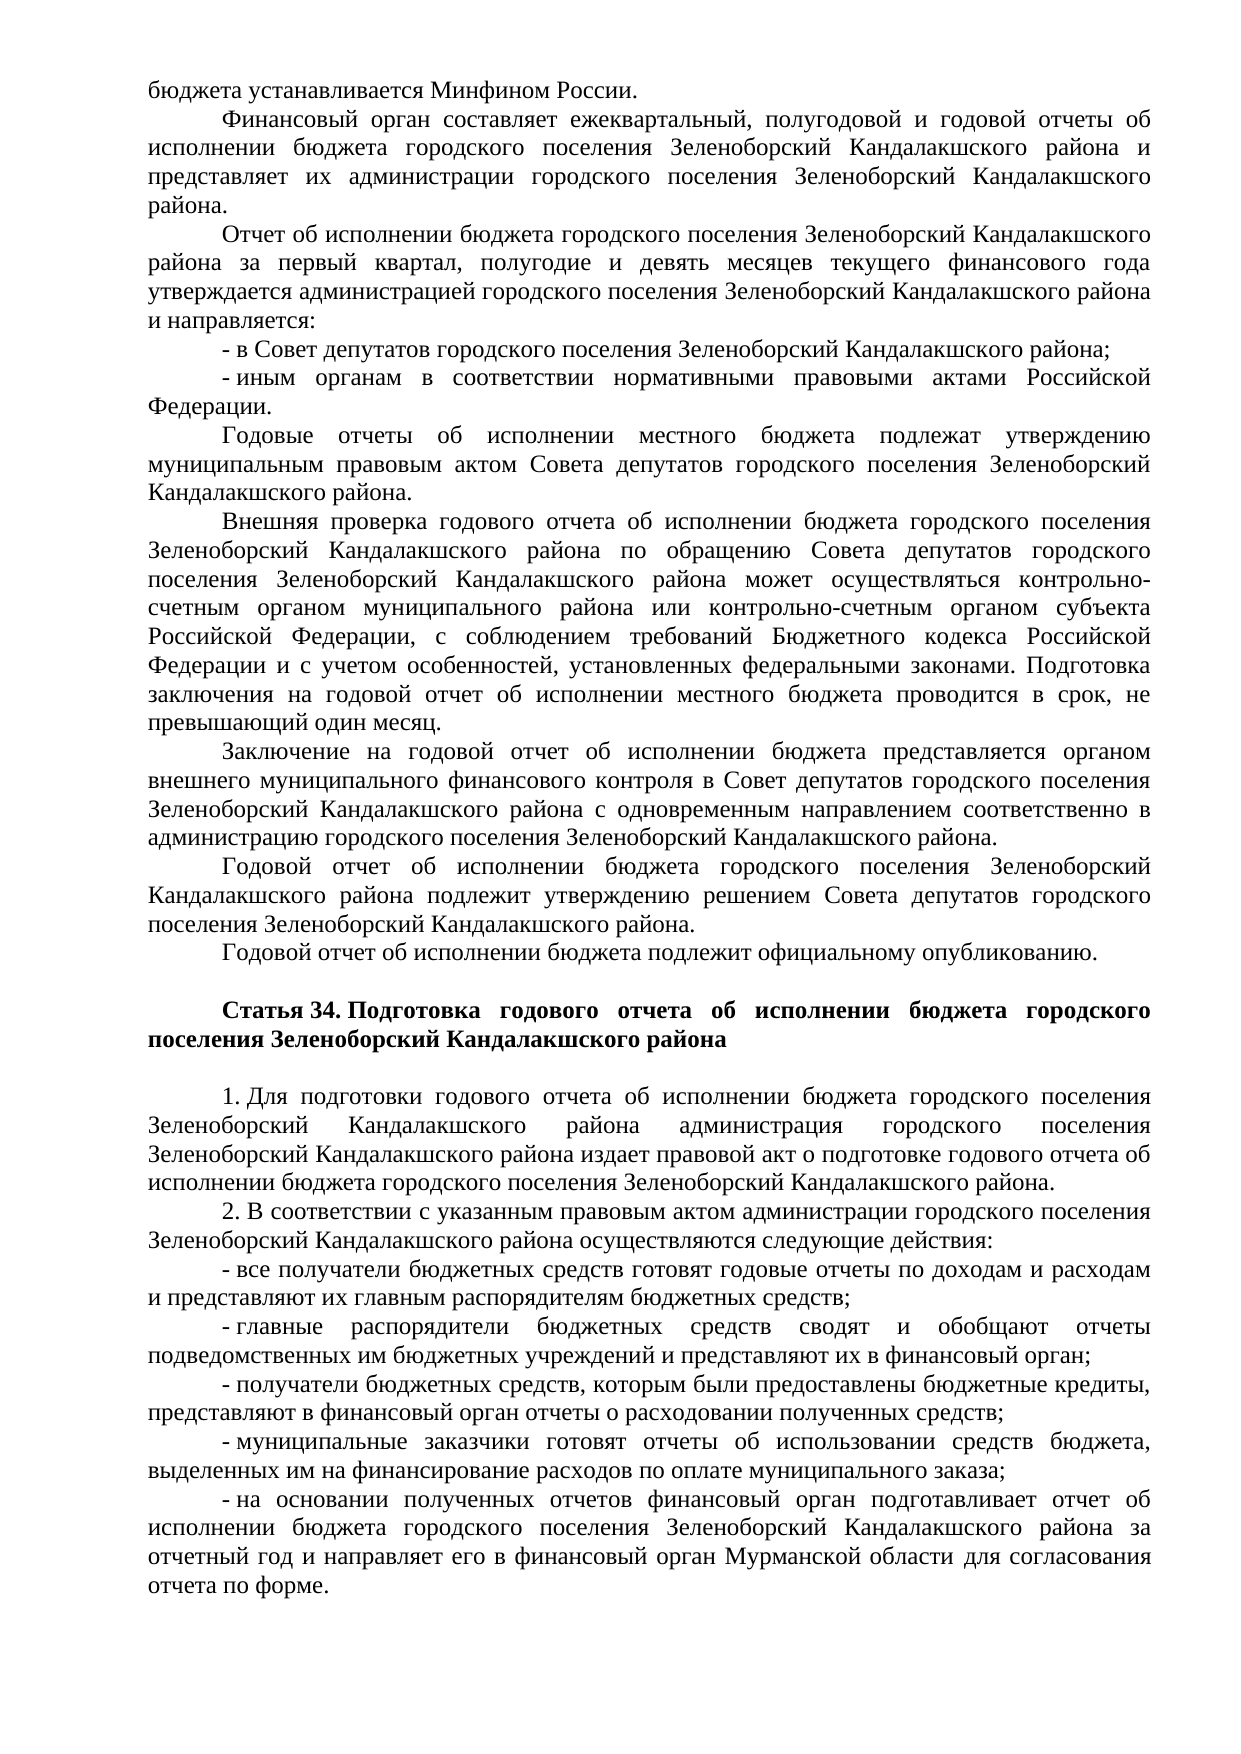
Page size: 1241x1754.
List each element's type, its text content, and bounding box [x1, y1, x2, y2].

text - на основании полученных отчетов финансовый орган подготавливает отчет об исполнении бюджета городского поселения Зеленоборский Кандалакшского района за отчетный год и направляет его в финансовый орган Мурманской области для согласования отчета по форме. [148, 1484, 1152, 1599]
text Финансовый орган составляет ежеквартальный, полугодовой и годовой отчеты об исполнении бюджета городского поселения Зеленоборский Кандалакшского района и представляет их администрации городского поселения Зеленоборский Кандалакшского района. [148, 104, 1152, 219]
text Отчет об исполнении бюджета городского поселения Зеленоборский Кандалакшского района за первый квартал, полугодие и девять месяцев текущего финансового года утверждается администрацией городского поселения Зеленоборский Кандалакшского района и направляется: [148, 219, 1152, 334]
text - муниципальные заказчики готовят отчеты об использовании средств бюджета, выделенных им на финансирование расходов по оплате муниципального заказа; [148, 1426, 1152, 1484]
text Годовой отчет об исполнении бюджета городского поселения Зеленоборский Кандалакшского района подлежит утверждению решением Совета депутатов городского поселения Зеленоборский Кандалакшского района. [148, 851, 1152, 937]
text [148, 75, 1152, 104]
text Статья 34. Подготовка годового отчета об исполнении бюджета городского поселения Зеленоборский Кандалакшского района [148, 995, 1152, 1052]
text - все получатели бюджетных средств готовят годовые отчеты по доходам и расходам и представляют их главным распорядителям бюджетных средств; [148, 1254, 1152, 1311]
text 2. В соответствии с указанным правовым актом администрации городского поселения Зеленоборский Кандалакшского района осуществляются следующие действия: [148, 1196, 1152, 1254]
text Заключение на годовой отчет об исполнении бюджета представляется органом внешнего муниципального финансового контроля в Совет депутатов городского поселения Зеленоборский Кандалакшского района с одновременным направлением соответственно в администрацию городского поселения Зеленоборский Кандалакшского района. [148, 736, 1152, 851]
text - получатели бюджетных средств, которым были предоставлены бюджетные кредиты, представляют в финансовый орган отчеты о расходовании полученных средств; [148, 1369, 1152, 1426]
text 1. Для подготовки годового отчета об исполнении бюджета городского поселения Зеленоборский Кандалакшского района администрация городского поселения Зеленоборский Кандалакшского района издает правовой акт о подготовке годового отчета об исполнении бюджета городского поселения Зеленоборский Кандалакшского района. [148, 1081, 1152, 1196]
text Годовые отчеты об исполнении местного бюджета подлежат утверждению муниципальным правовым актом Совета депутатов городского поселения Зеленоборский Кандалакшского района. [148, 420, 1152, 506]
text Годовой отчет об исполнении бюджета подлежит официальному опубликованию. [148, 937, 1152, 966]
text - иным органам в соответствии нормативными правовыми актами Российской Федерации. [148, 362, 1152, 420]
text - главные распорядители бюджетных средств сводят и обобщают отчеты подведомственных им бюджетных учреждений и представляют их в финансовый орган; [148, 1311, 1152, 1369]
text - в Совет депутатов городского поселения Зеленоборский Кандалакшского района; [148, 334, 1152, 362]
text Внешняя проверка годового отчета об исполнении бюджета городского поселения Зеленоборский Кандалакшского района по обращению Совета депутатов городского поселения Зеленоборский Кандалакшского района может осуществляться контрольно-счетным органом муниципального района или контрольно-счетным органом субъекта Российской Федерации, с соблюдением требований Бюджетного кодекса Российской Федерации и с учетом особенностей, установленных федеральными законами. Подготовка заключения на годовой отчет об исполнении местного бюджета проводится в срок, не превышающий один месяц. [148, 506, 1152, 736]
